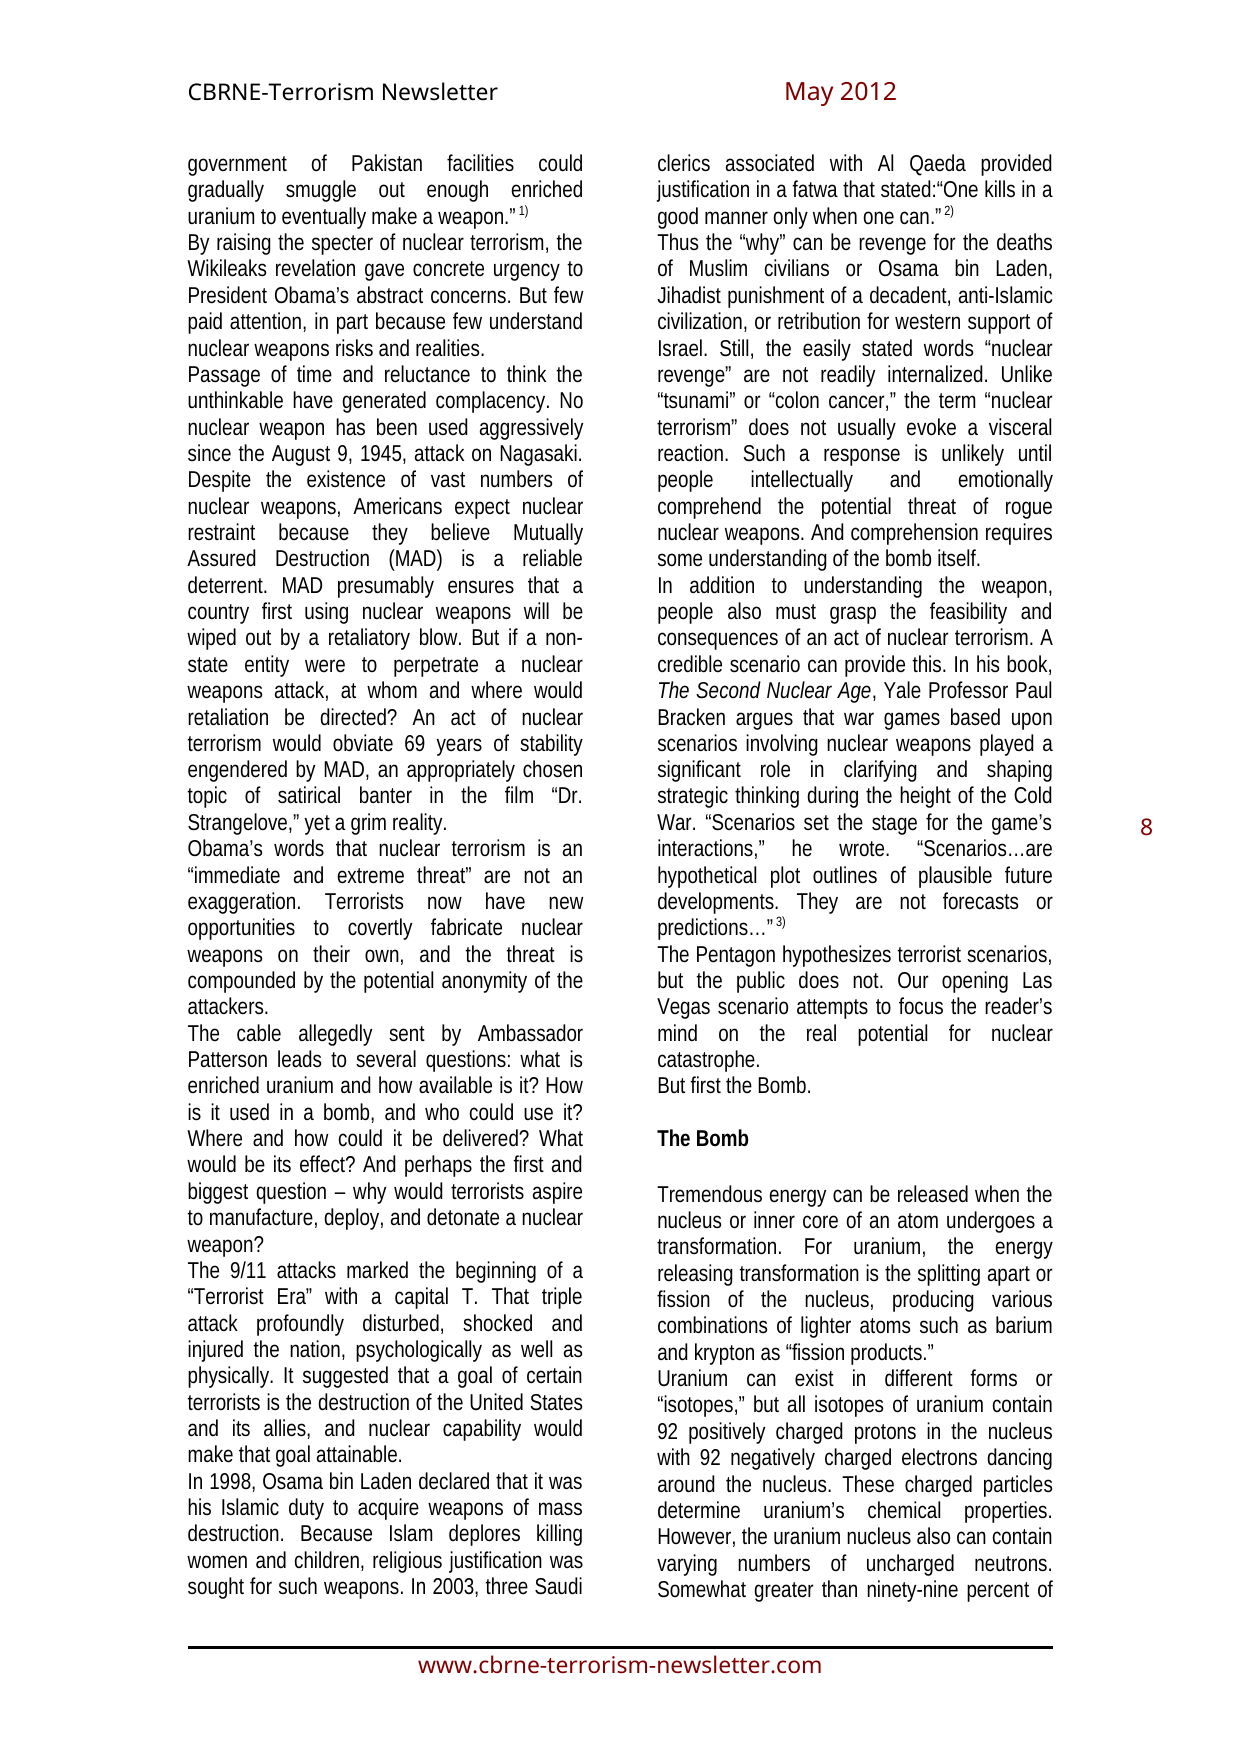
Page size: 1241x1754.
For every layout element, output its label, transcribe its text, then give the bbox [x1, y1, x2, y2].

text In 1998, Osama bin Laden declared that it was his Islamic duty to acquire weapons of mass destruction. Because Islam deplores killing women and children, religious justification was sought for such weapons. In 2003, three Saudi clerics associated with Al Qaeda provided justification in a fatwa that stated:“One kills in a good manner only when one can.” 2) [657, 150, 1053, 229]
text The 9/11 attacks marked the beginning of a “Terrorist Era” with a capital T. That triple attack profoundly disturbed, shocked and injured the nation, psychologically as well as physically. It suggested that a goal of certain terrorists is the destruction of the United States and its allies, and nuclear capability would make that goal attainable. [187, 1257, 583, 1468]
text Passage of time and reluctance to think the unthinkable have generated complacency. No nuclear weapon has been used aggressively since the August 9, 1945, attack on Nagasaki. Despite the existence of vast numbers of nuclear weapons, Americans expect nuclear restraint because they believe Mutually Assured Destruction (MAD) is a reliable deterrent. MAD presumably ensures that a country first using nuclear weapons will be wiped out by a retaliatory blow. But if a non-state entity were to perpetrate a nuclear weapons attack, at whom and where would retaliation be directed? An act of nuclear terrorism would obviate 69 years of stability engendered by MAD, an appropriately chosen topic of satirical banter in the film “Dr. Strangelove,” yet a grim reality. [187, 361, 583, 835]
text The Pentagon hypothesizes terrorist scenarios, but the public does not. Our opening Las Vegas scenario attempts to focus the reader’s mind on the real potential for nuclear catastrophe. [657, 941, 1053, 1072]
text The cable allegedly sent by Ambassador Patterson leads to several questions: what is enriched uranium and how available is it? How is it used in a bomb, and who could use it? Where and how could it be delivered? What would be its effect? And perhaps the first and biggest question – why would terrorists aspire to manufacture, deploy, and detonate a nuclear weapon? [187, 1020, 583, 1257]
subtitle The Bomb [657, 1125, 1053, 1151]
text By raising the specter of nuclear terrorism, the Wikileaks revelation gave concrete urgency to President Obama’s abstract concerns. But few paid attention, in part because few understand nuclear weapons risks and realities. [187, 229, 583, 361]
text Obama’s words that nuclear terrorism is an “immediate and extreme threat” are not an exaggeration. Terrorists now have new opportunities to covertly fabricate nuclear weapons on their own, and the threat is compounded by the potential anonymity of the attackers. [187, 835, 583, 1020]
text But first the Bomb. [657, 1072, 1053, 1099]
text In addition to understanding the weapon, people also must grasp the feasibility and consequences of an act of nuclear terrorism. A credible scenario can provide this. In his book, The Second Nuclear Age, Yale Professor Paul Bracken argues that war games based upon scenarios involving nuclear weapons played a significant role in clarifying and shaping strategic thinking during the height of the Cold War. “Scenarios set the stage for the game’s interactions,” he wrote. “Scenarios…are hypothetical plot outlines of plausible future developments. They are not forecasts or predictions…” 3) [657, 572, 1053, 941]
text Thus the “why” can be revenge for the deaths of Muslim civilians or Osama bin Laden, Jihadist punishment of a decadent, anti-Islamic civilization, or retribution for western support of Israel. Still, the easily stated words “nuclear revenge” are not readily internalized. Unlike “tsunami” or “colon cancer,” the term “nuclear terrorism” does not usually evoke a visceral reaction. Such a response is unlikely until people intellectually and emotionally comprehend the potential threat of rogue nuclear weapons. And comprehension requires some understanding of the bomb itself. [657, 229, 1053, 572]
text Tremendous energy can be released when the nucleus or inner core of an atom undergoes a transformation. For uranium, the energy releasing transformation is the splitting apart or fission of the nucleus, producing various combinations of lighter atoms such as barium and krypton as “fission products.” [657, 1181, 1053, 1365]
text In 1998, Osama bin Laden declared that it was his Islamic duty to acquire weapons of mass destruction. Because Islam deplores killing women and children, religious justification was sought for such weapons. In 2003, three Saudi clerics associated with Al Qaeda provided justification in a fatwa that stated:“One kills in a good manner only when one can.” 2) [187, 1468, 583, 1599]
